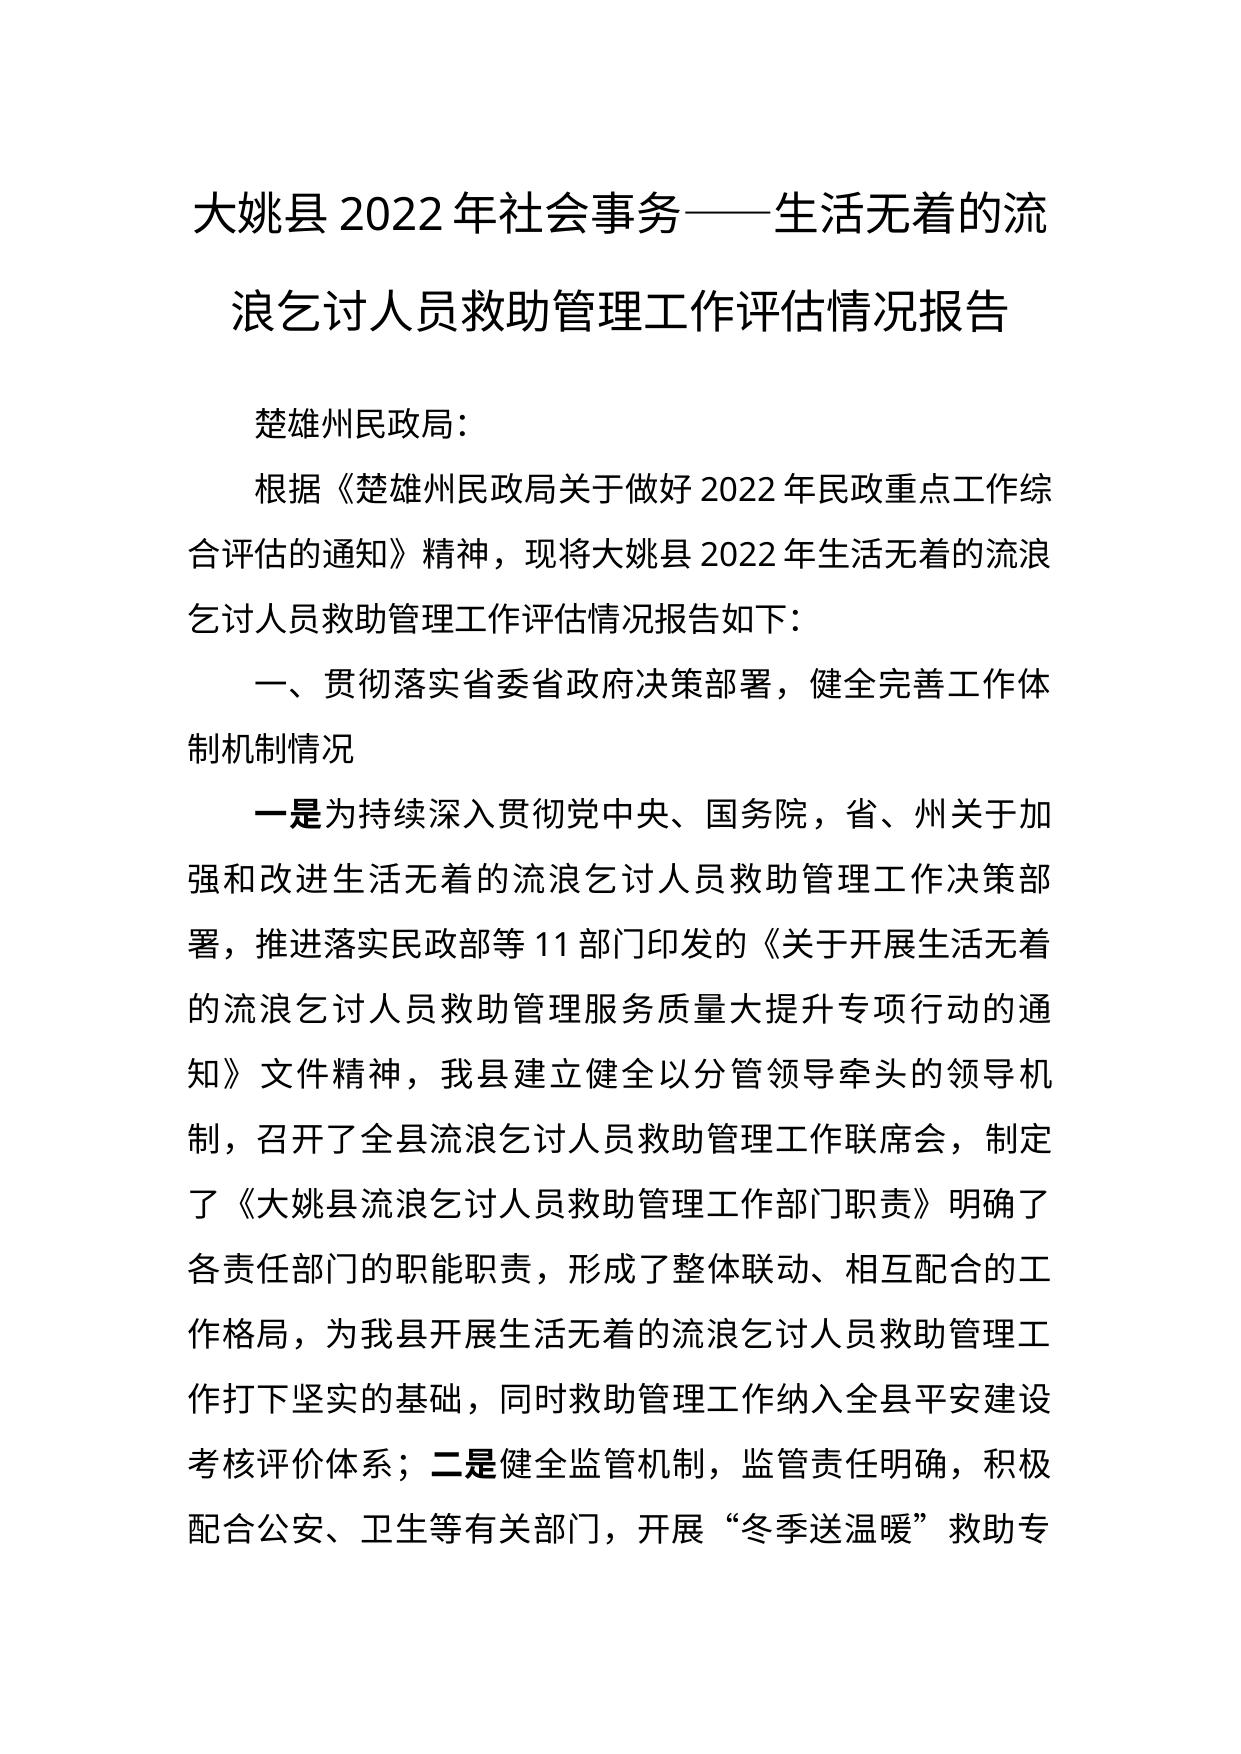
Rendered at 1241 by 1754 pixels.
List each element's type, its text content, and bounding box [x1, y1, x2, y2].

text 大姚县2022年社会事务——生活无着的流浪乞讨人员救助管理工作评估情况报告 [187, 162, 1053, 357]
text 一、贯彻落实省委省政府决策部署，健全完善工作体制机制情况 [187, 649, 1053, 779]
text 楚雄州民政局： [187, 389, 1053, 454]
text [187, 779, 1053, 1559]
text 根据《楚雄州民政局关于做好2022年民政重点工作综合评估的通知》精神，现将大姚县2022年生活无着的流浪乞讨人员救助管理工作评估情况报告如下： [187, 454, 1053, 649]
